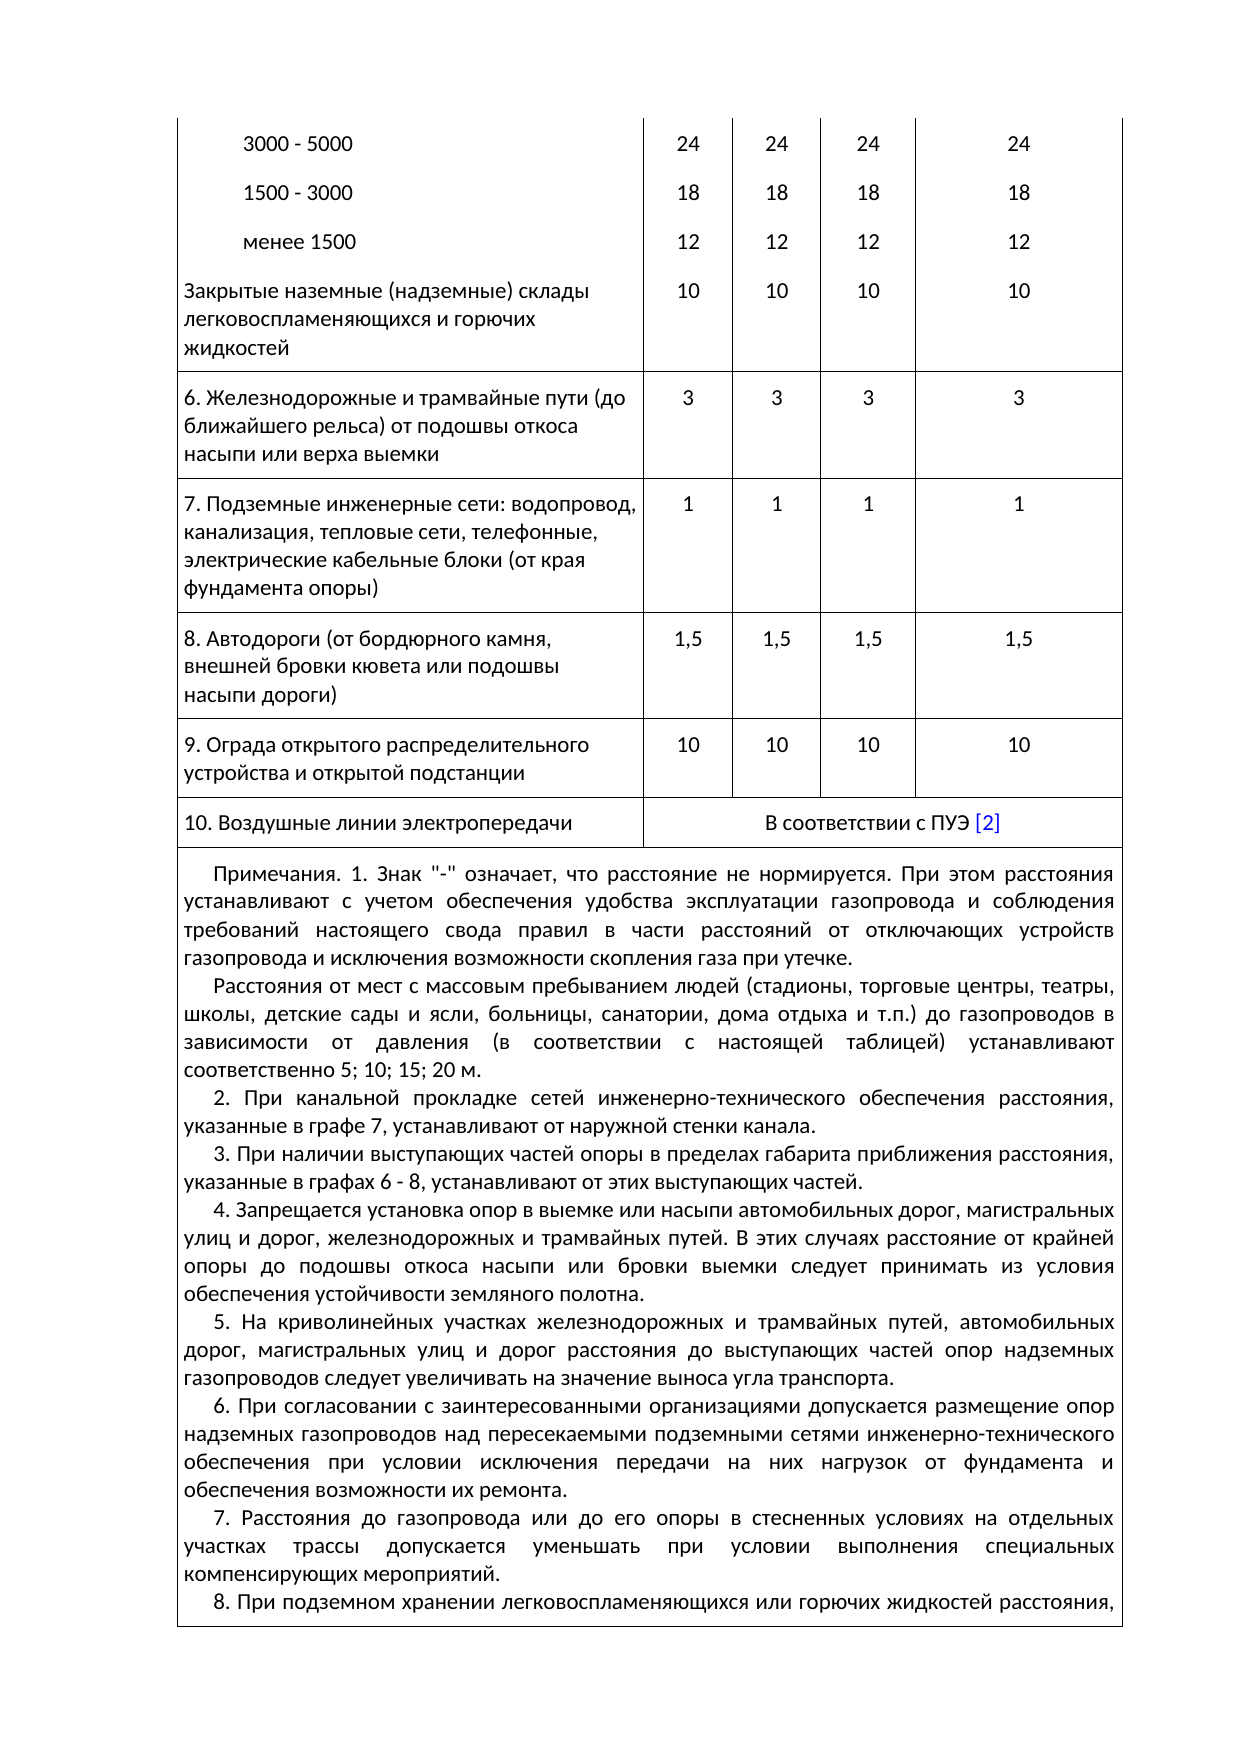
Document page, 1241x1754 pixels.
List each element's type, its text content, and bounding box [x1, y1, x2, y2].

table_cell 10 [733, 719, 820, 797]
table_cell 1 [821, 479, 915, 612]
table_cell 10 [821, 266, 915, 371]
table_cell 3 [733, 372, 820, 478]
table_cell 10 [644, 719, 732, 797]
table_cell менее 1500 [178, 217, 643, 266]
table_cell 3 [916, 372, 1122, 478]
table_cell 3 [821, 372, 915, 478]
table_cell 10 [916, 266, 1122, 371]
table_cell 1 [644, 479, 732, 612]
table_cell 12 [916, 217, 1122, 266]
table_cell 6. Железнодорожные и трамвайные пути (до ближайшего рельса) от подошвы откоса насыпи или верха выемки [178, 372, 643, 478]
table_cell 8. Автодороги (от бордюрного камня, внешней бровки кювета или подошвы насыпи дороги) [178, 613, 643, 718]
table_cell 3000 - 5000 [178, 118, 643, 167]
table_cell Закрытые наземные (надземные) склады легковоспламеняющихся и горючих жидкостей [178, 266, 643, 371]
table_cell 1,5 [733, 613, 820, 718]
table_cell 24 [733, 118, 820, 167]
table_cell 3 [644, 372, 732, 478]
table_cell В соответствии с ПУЭ [2] [644, 798, 1122, 847]
table_cell 12 [821, 217, 915, 266]
table_cell 1,5 [916, 613, 1122, 718]
table_cell 24 [644, 118, 732, 167]
table_cell 10 [916, 719, 1122, 797]
table_cell 10 [644, 266, 732, 371]
table_cell 18 [821, 168, 915, 217]
table_cell 12 [644, 217, 732, 266]
table_cell 10 [821, 719, 915, 797]
table_cell 18 [644, 168, 732, 217]
table_cell 7. Подземные инженерные сети: водопровод, канализация, тепловые сети, телефонные, электрические кабельные блоки (от края фундамента опоры) [178, 479, 643, 612]
table_cell 24 [821, 118, 915, 167]
table_cell 1500 - 3000 [178, 168, 643, 217]
table_cell 10. Воздушные линии электропередачи [178, 798, 643, 847]
table_cell 10 [733, 266, 820, 371]
table_cell 1 [733, 479, 820, 612]
table_cell 18 [733, 168, 820, 217]
table_cell 1,5 [821, 613, 915, 718]
table_cell 24 [916, 118, 1122, 167]
table_cell 18 [916, 168, 1122, 217]
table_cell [178, 848, 1122, 1626]
table_cell 1 [916, 479, 1122, 612]
table_cell 9. Ограда открытого распределительного устройства и открытой подстанции [178, 719, 643, 797]
table_cell 12 [733, 217, 820, 266]
table_cell 1,5 [644, 613, 732, 718]
